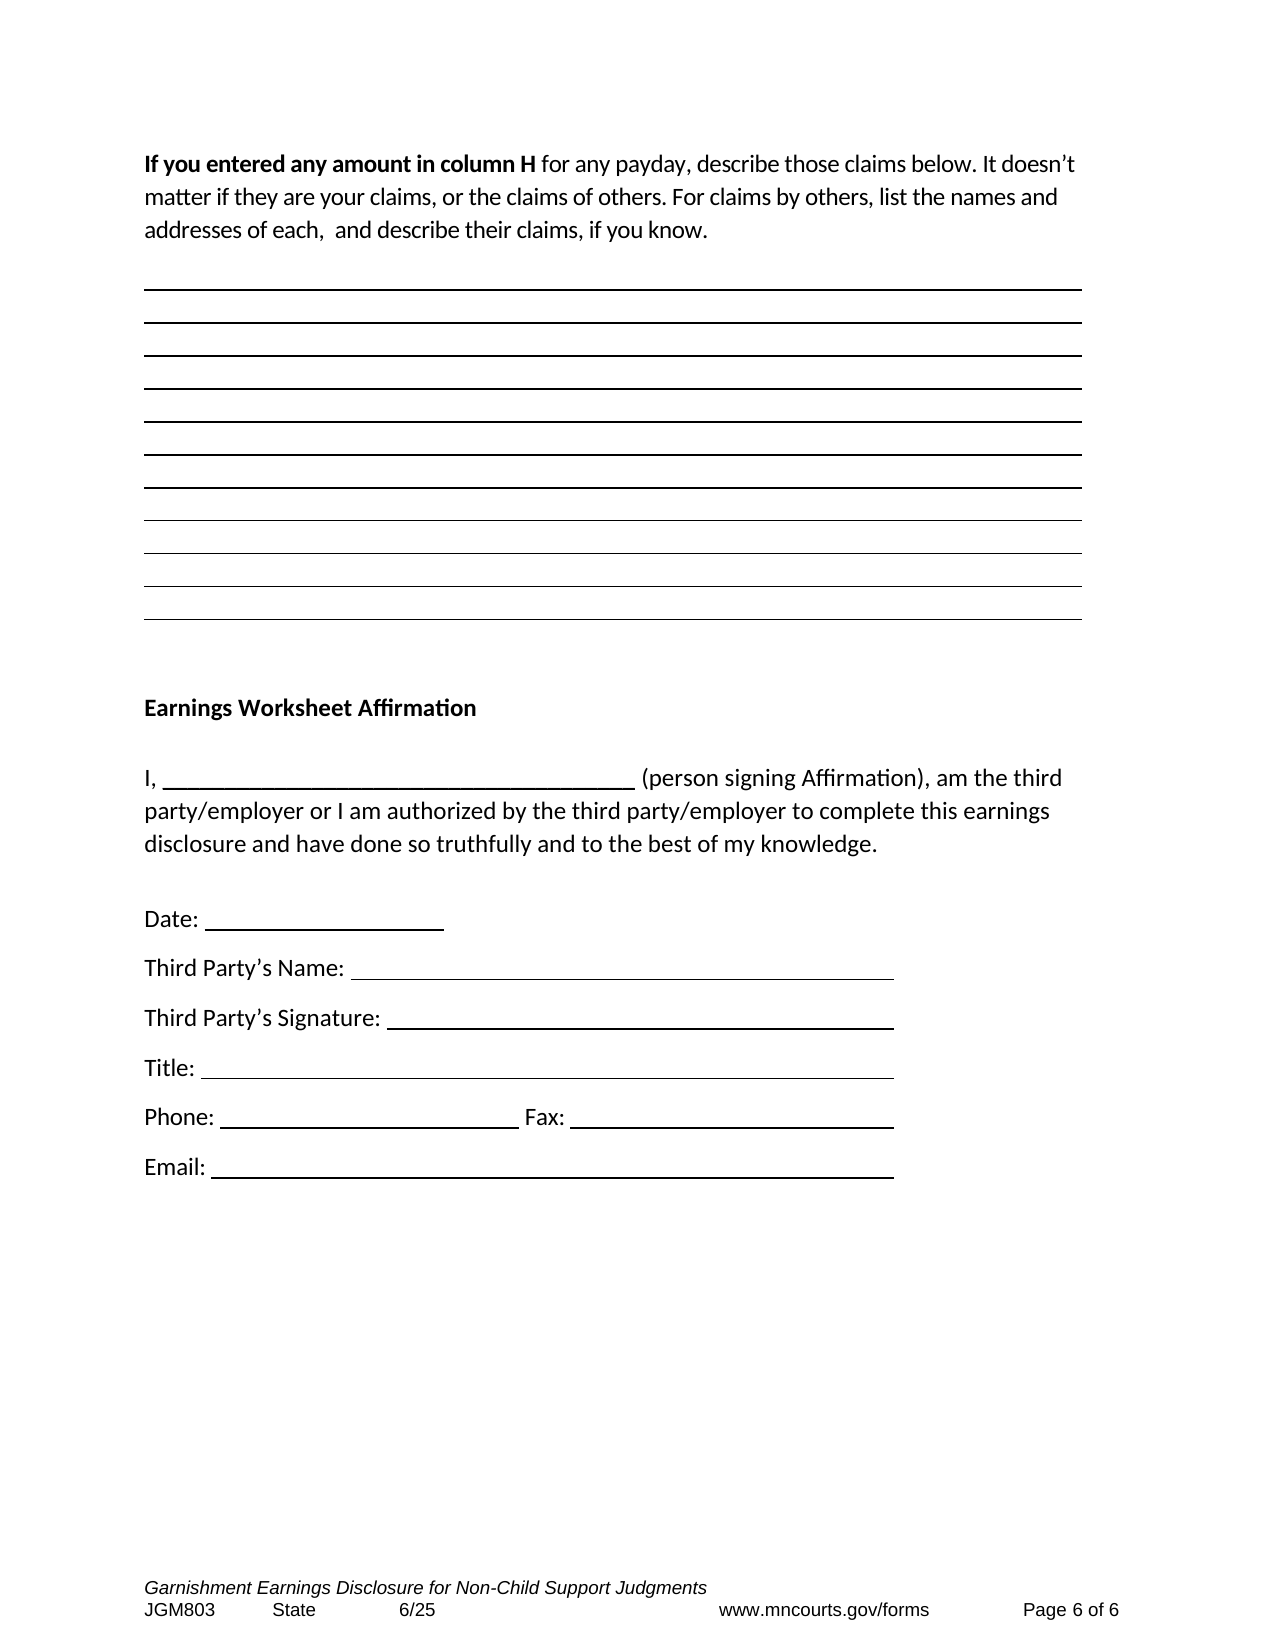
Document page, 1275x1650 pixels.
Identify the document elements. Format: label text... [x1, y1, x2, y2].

text I, ______________________________________ (person signing Affirmation), am the third party/employer or I am authorized by the third party/employer to complete this earnings disclosure and have done so truthfully and to the best of my knowledge. [144, 762, 1129, 859]
text Email: [144, 1151, 1129, 1181]
text Phone: Fax: [144, 1101, 1129, 1132]
text Third Party’s Signature: [144, 1002, 1129, 1033]
text Date: [144, 903, 1129, 933]
text If you entered any amount in column H for any payday, describe those claims below. It doesn’t matter if they are your claims, or the claims of others. For claims by others, list the names and addresses of each, and describe their claims, if you know. [144, 148, 1107, 244]
text Title: [144, 1052, 1129, 1082]
text Earnings Worksheet Affirmation [144, 692, 1129, 723]
text Third Party’s Name: [144, 952, 1129, 983]
